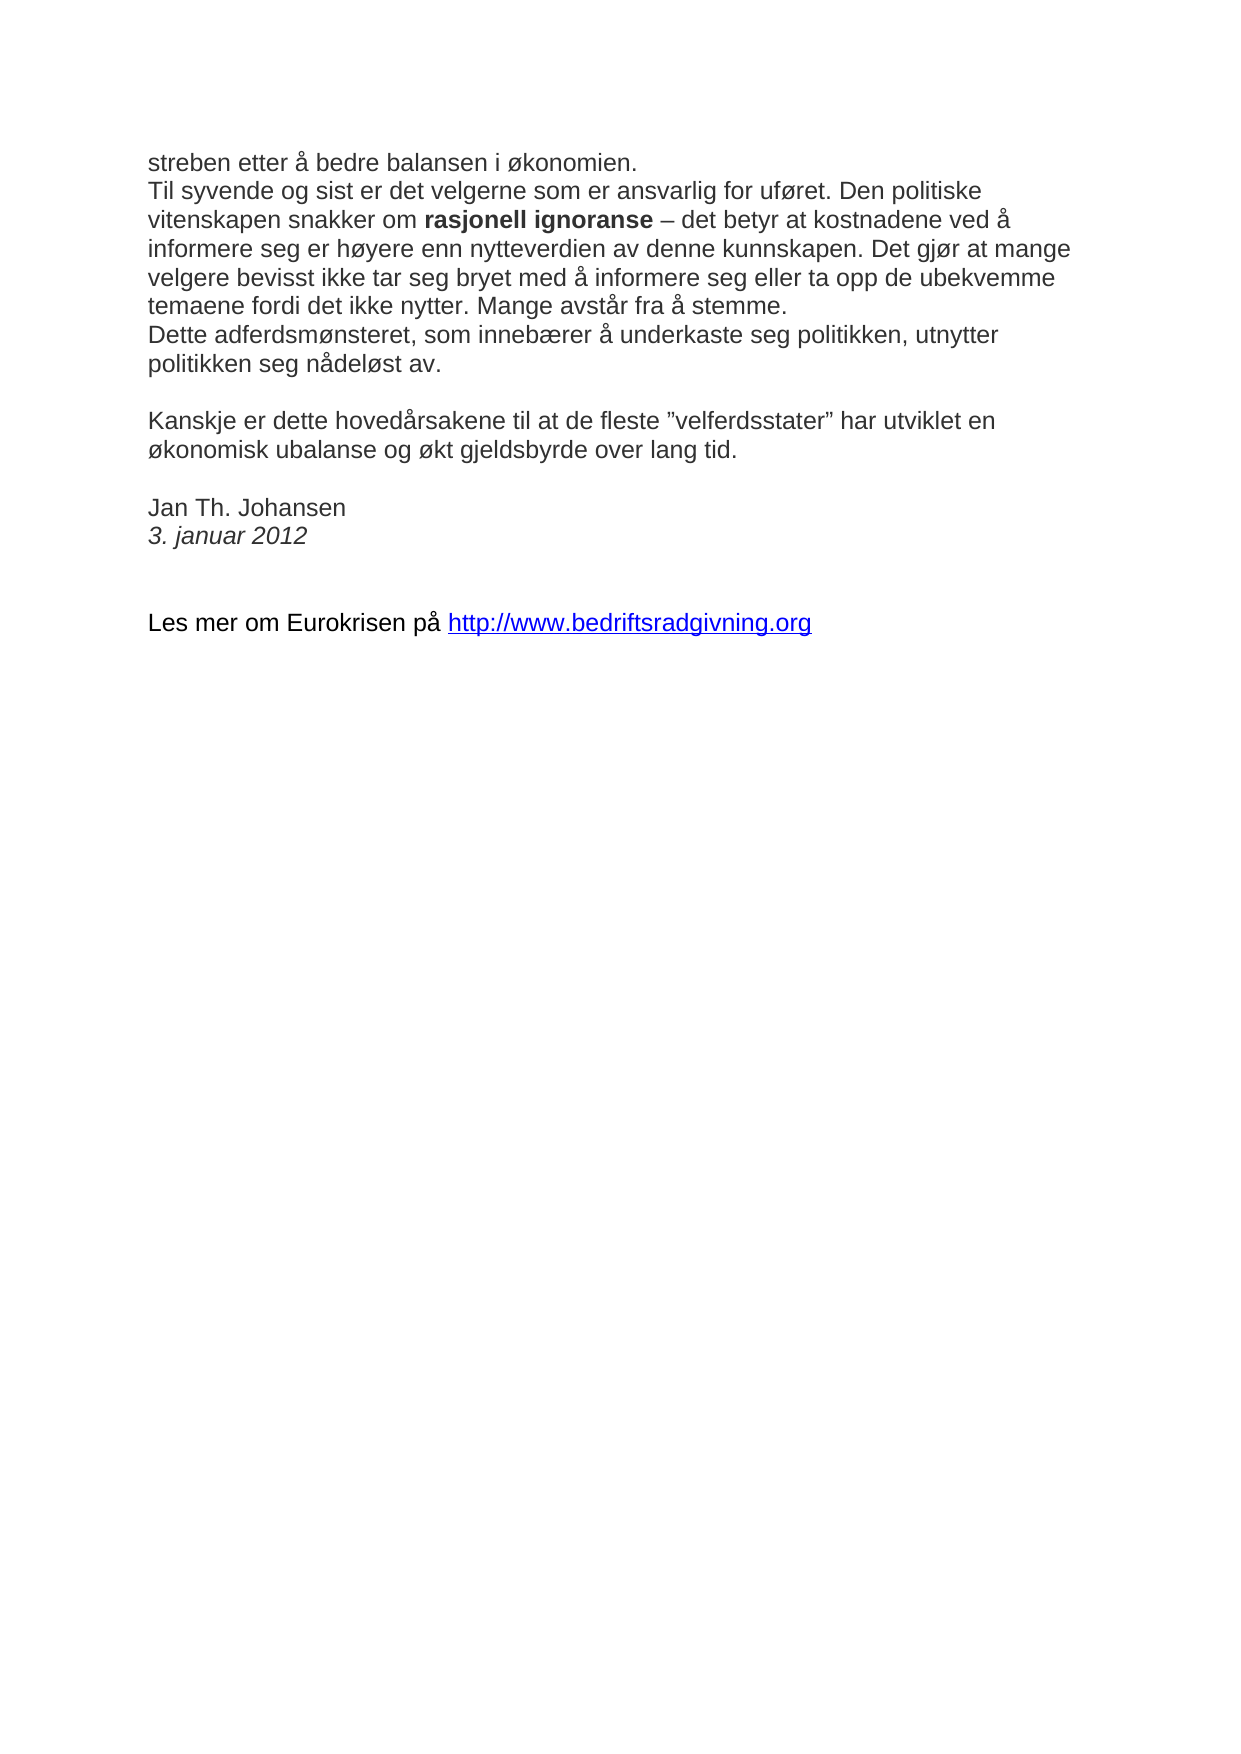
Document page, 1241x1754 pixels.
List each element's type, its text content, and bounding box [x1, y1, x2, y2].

text Jan Th. Johansen [148, 493, 1093, 521]
text Til syvende og sist er det velgerne som er ansvarlig for uføret. Den politiske vitenskapen snakker om rasjonell ignoranse – det betyr at kostnadene ved å informere seg er høyere enn nytteverdien av denne kunnskapen. Det gjør at mange velgere bevisst ikke tar seg bryet med å informere seg eller ta opp de ubekvemme temaene fordi det ikke nytter. Mange avstår fra å stemme. [148, 176, 1093, 320]
text Kanskje er dette hovedårsakene til at de fleste ”velferdsstater” har utviklet en økonomisk ubalanse og økt gjeldsbyrde over lang tid. [148, 406, 1093, 464]
text Dette adferdsmønsteret, som innebærer å underkaste seg politikken, utnytter politikken seg nådeløst av. [148, 320, 1093, 378]
text 3. januar 2012 [148, 521, 1093, 550]
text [148, 148, 1093, 176]
text Les mer om Eurokrisen på http://www.bedriftsradgivning.org [148, 608, 1093, 636]
